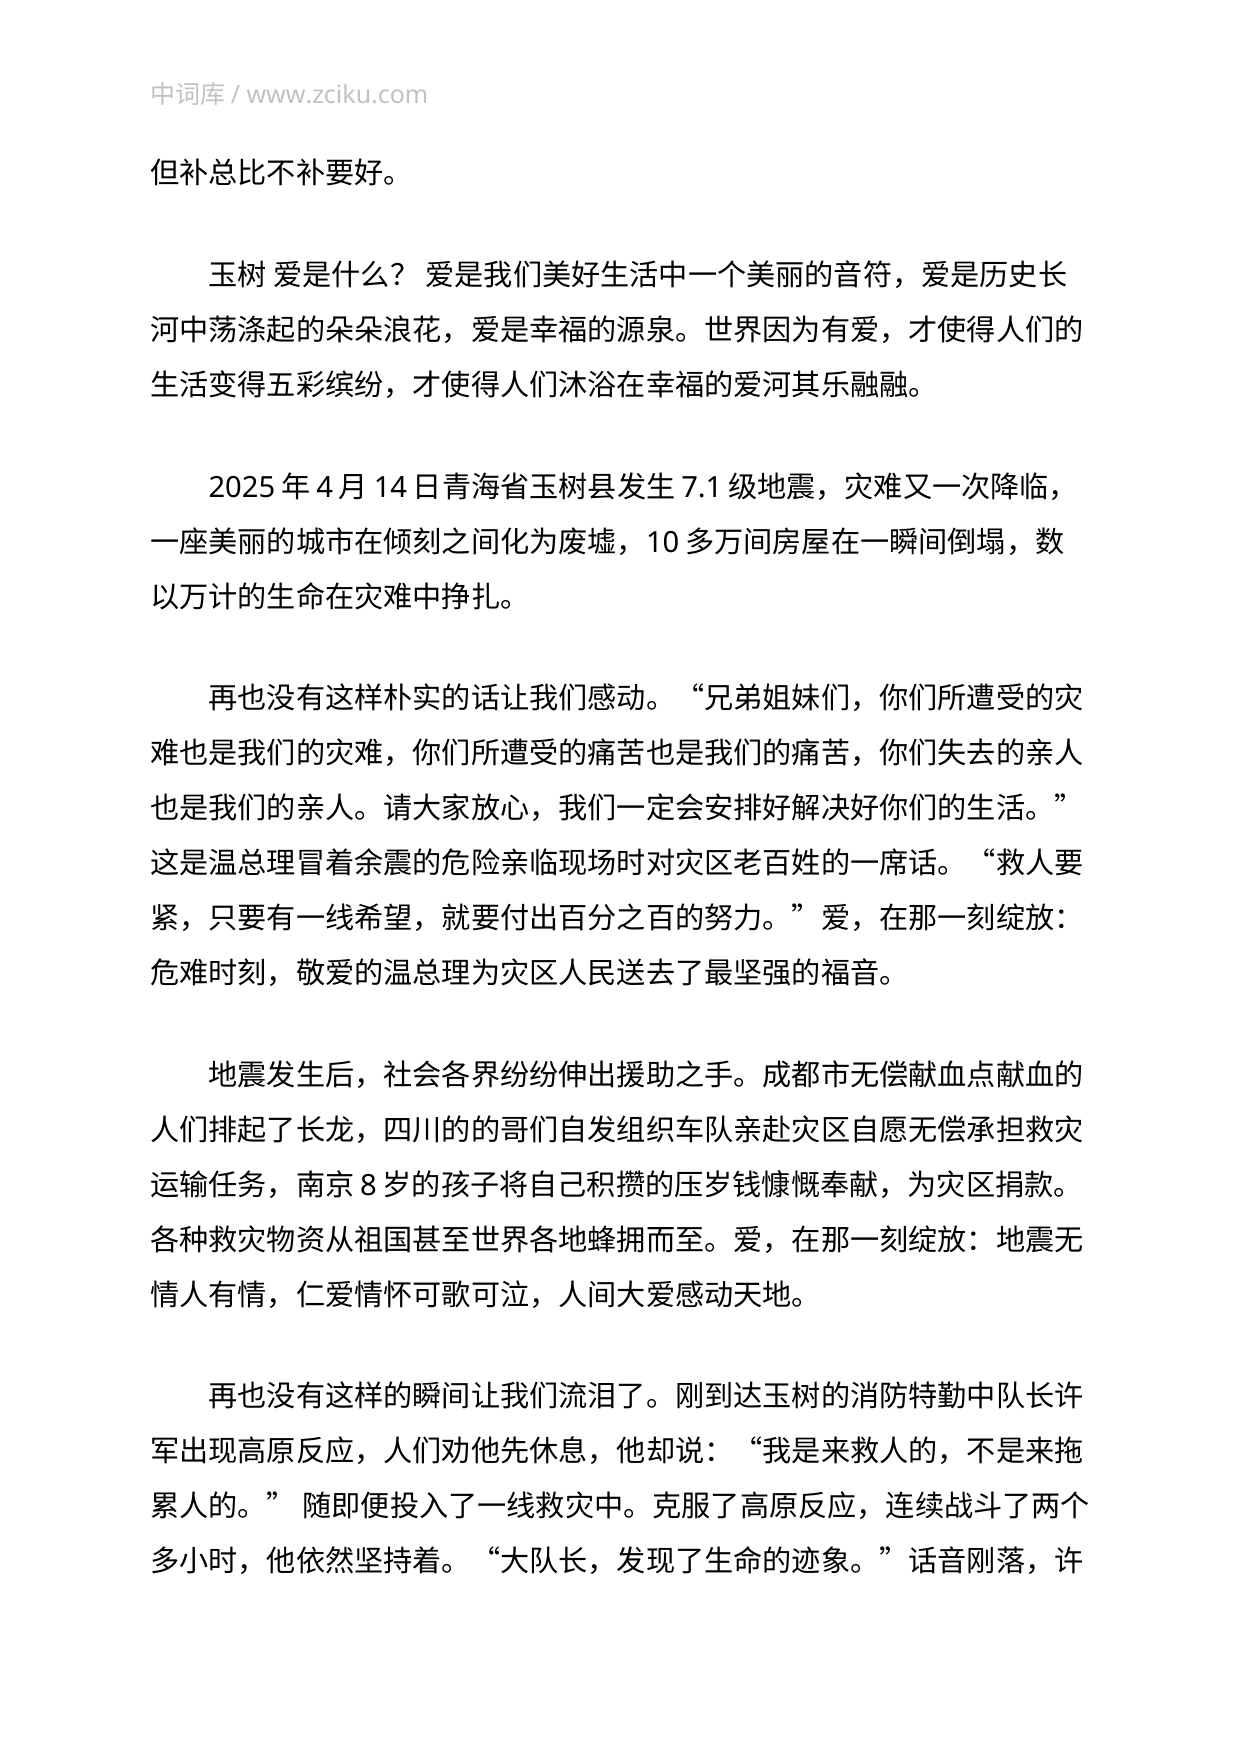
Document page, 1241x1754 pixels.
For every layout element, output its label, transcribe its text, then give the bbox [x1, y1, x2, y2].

text 再也没有这样朴实的话让我们感动。“兄弟姐妹们，你们所遭受的灾难也是我们的灾难，你们所遭受的痛苦也是我们的痛苦，你们失去的亲人也是我们的亲人。请大家放心，我们一定会安排好解决好你们的生活。” 这是温总理冒着余震的危险亲临现场时对灾区老百姓的一席话。“救人要紧，只要有一线希望，就要付出百分之百的努力。”爱，在那一刻绽放：危难时刻，敬爱的温总理为灾区人民送去了最坚强的福音。 [150, 675, 1090, 992]
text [150, 150, 1090, 192]
text 2025年4月14日青海省玉树县发生7.1级地震，灾难又一次降临，一座美丽的城市在倾刻之间化为废墟，10多万间房屋在一瞬间倒塌，数以万计的生命在灾难中挣扎。 [150, 463, 1090, 616]
text 玉树 爱是什么？ 爱是我们美好生活中一个美丽的音符，爱是历史长河中荡涤起的朵朵浪花，爱是幸福的源泉。世界因为有爱，才使得人们的生活变得五彩缤纷，才使得人们沐浴在幸福的爱河其乐融融。 [150, 252, 1090, 404]
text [150, 1373, 1090, 1580]
text 地震发生后，社会各界纷纷伸出援助之手。成都市无偿献血点献血的人们排起了长龙，四川的的哥们自发组织车队亲赴灾区自愿无偿承担救灾运输任务，南京8岁的孩子将自己积攒的压岁钱慷慨奉献，为灾区捐款。各种救灾物资从祖国甚至世界各地蜂拥而至。爱，在那一刻绽放：地震无情人有情，仁爱情怀可歌可泣，人间大爱感动天地。 [150, 1051, 1090, 1313]
